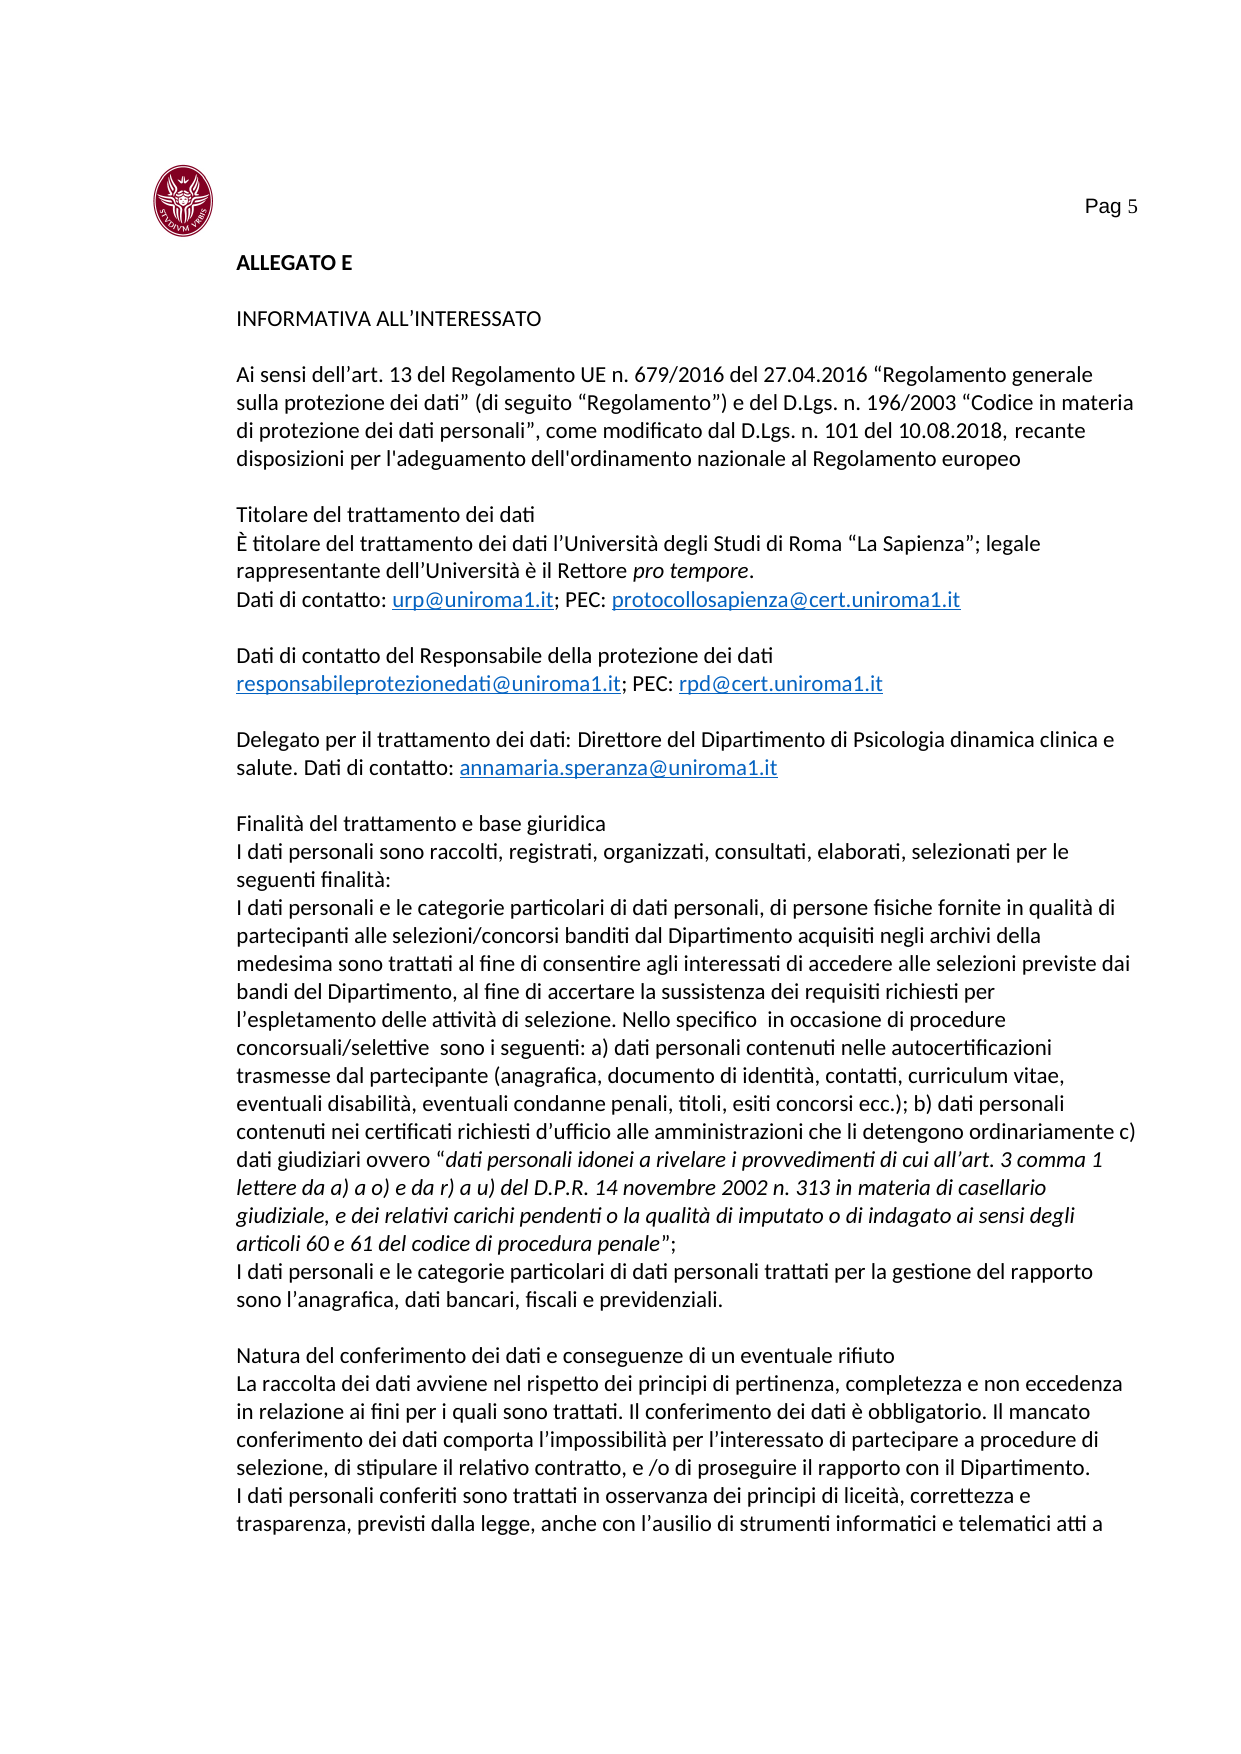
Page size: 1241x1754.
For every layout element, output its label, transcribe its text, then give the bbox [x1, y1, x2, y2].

text INFORMATIVA ALL’INTERESSATO [236, 304, 1138, 332]
text Dati di contatto del Responsabile della protezione dei dati responsabileprotezionedati@uniroma1.it; PEC: rpd@cert.uniroma1.it [236, 641, 1138, 697]
text ALLEGATO E [236, 248, 1138, 276]
text Titolare del trattamento dei dati [236, 501, 1138, 529]
text Delegato per il trattamento dei dati: Direttore del Dipartimento di Psicologia dinamica clinica e salute. Dati di contatto: annamaria.speranza@uniroma1.it [236, 725, 1138, 781]
picture [0, 0, 414, 266]
text I dati personali e le categorie particolari di dati personali trattati per la gestione del rapporto sono l’anagrafica, dati bancari, fiscali e previdenziali. [236, 1257, 1138, 1313]
text I dati personali e le categorie particolari di dati personali, di persone fisiche fornite in qualità di partecipanti alle selezioni/concorsi banditi dal Dipartimento acquisiti negli archivi della medesima sono trattati al fine di consentire agli interessati di accedere alle selezioni previste dai bandi del Dipartimento, al fine di accertare la sussistenza dei requisiti richiesti per l’espletamento delle attività di selezione. Nello specifico in occasione di procedure concorsuali/selettive sono i seguenti: a) dati personali contenuti nelle autocertificazioni trasmesse dal partecipante (anagrafica, documento di identità, contatti, curriculum vitae, eventuali disabilità, eventuali condanne penali, titoli, esiti concorsi ecc.); b) dati personali contenuti nei certificati richiesti d’ufficio alle amministrazioni che li detengono ordinariamente c) dati giudiziari ovvero “dati personali idonei a rivelare i provvedimenti di cui all’art. 3 comma 1 lettere da a) a o) e da r) a u) del D.P.R. 14 novembre 2002 n. 313 in materia di casellario giudiziale, e dei relativi carichi pendenti o la qualità di imputato o di indagato ai sensi degli articoli 60 e 61 del codice di procedura penale”; [236, 893, 1138, 1257]
text Finalità del trattamento e base giuridica [236, 809, 1138, 837]
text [236, 1481, 1138, 1537]
text La raccolta dei dati avviene nel rispetto dei principi di pertinenza, completezza e non eccedenza in relazione ai fini per i quali sono trattati. Il conferimento dei dati è obbligatorio. Il mancato conferimento dei dati comporta l’impossibilità per l’interessato di partecipare a procedure di selezione, di stipulare il relativo contratto, e /o di proseguire il rapporto con il Dipartimento. [236, 1369, 1138, 1481]
text Dati di contatto: urp@uniroma1.it; PEC: protocollosapienza@cert.uniroma1.it [236, 585, 1138, 613]
text Ai sensi dell’art. 13 del Regolamento UE n. 679/2016 del 27.04.2016 “Regolamento generale sulla protezione dei dati” (di seguito “Regolamento”) e del D.Lgs. n. 196/2003 “Codice in materia di protezione dei dati personali”, come modificato dal D.Lgs. n. 101 del 10.08.2018, recante disposizioni per l'adeguamento dell'ordinamento nazionale al Regolamento europeo [236, 361, 1138, 473]
text I dati personali sono raccolti, registrati, organizzati, consultati, elaborati, selezionati per le seguenti finalità: [236, 837, 1138, 893]
text È titolare del trattamento dei dati l’Università degli Studi di Roma “La Sapienza”; legale rappresentante dell’Università è il Rettore pro tempore. [236, 529, 1138, 585]
text Natura del conferimento dei dati e conseguenze di un eventuale rifiuto [236, 1341, 1138, 1369]
